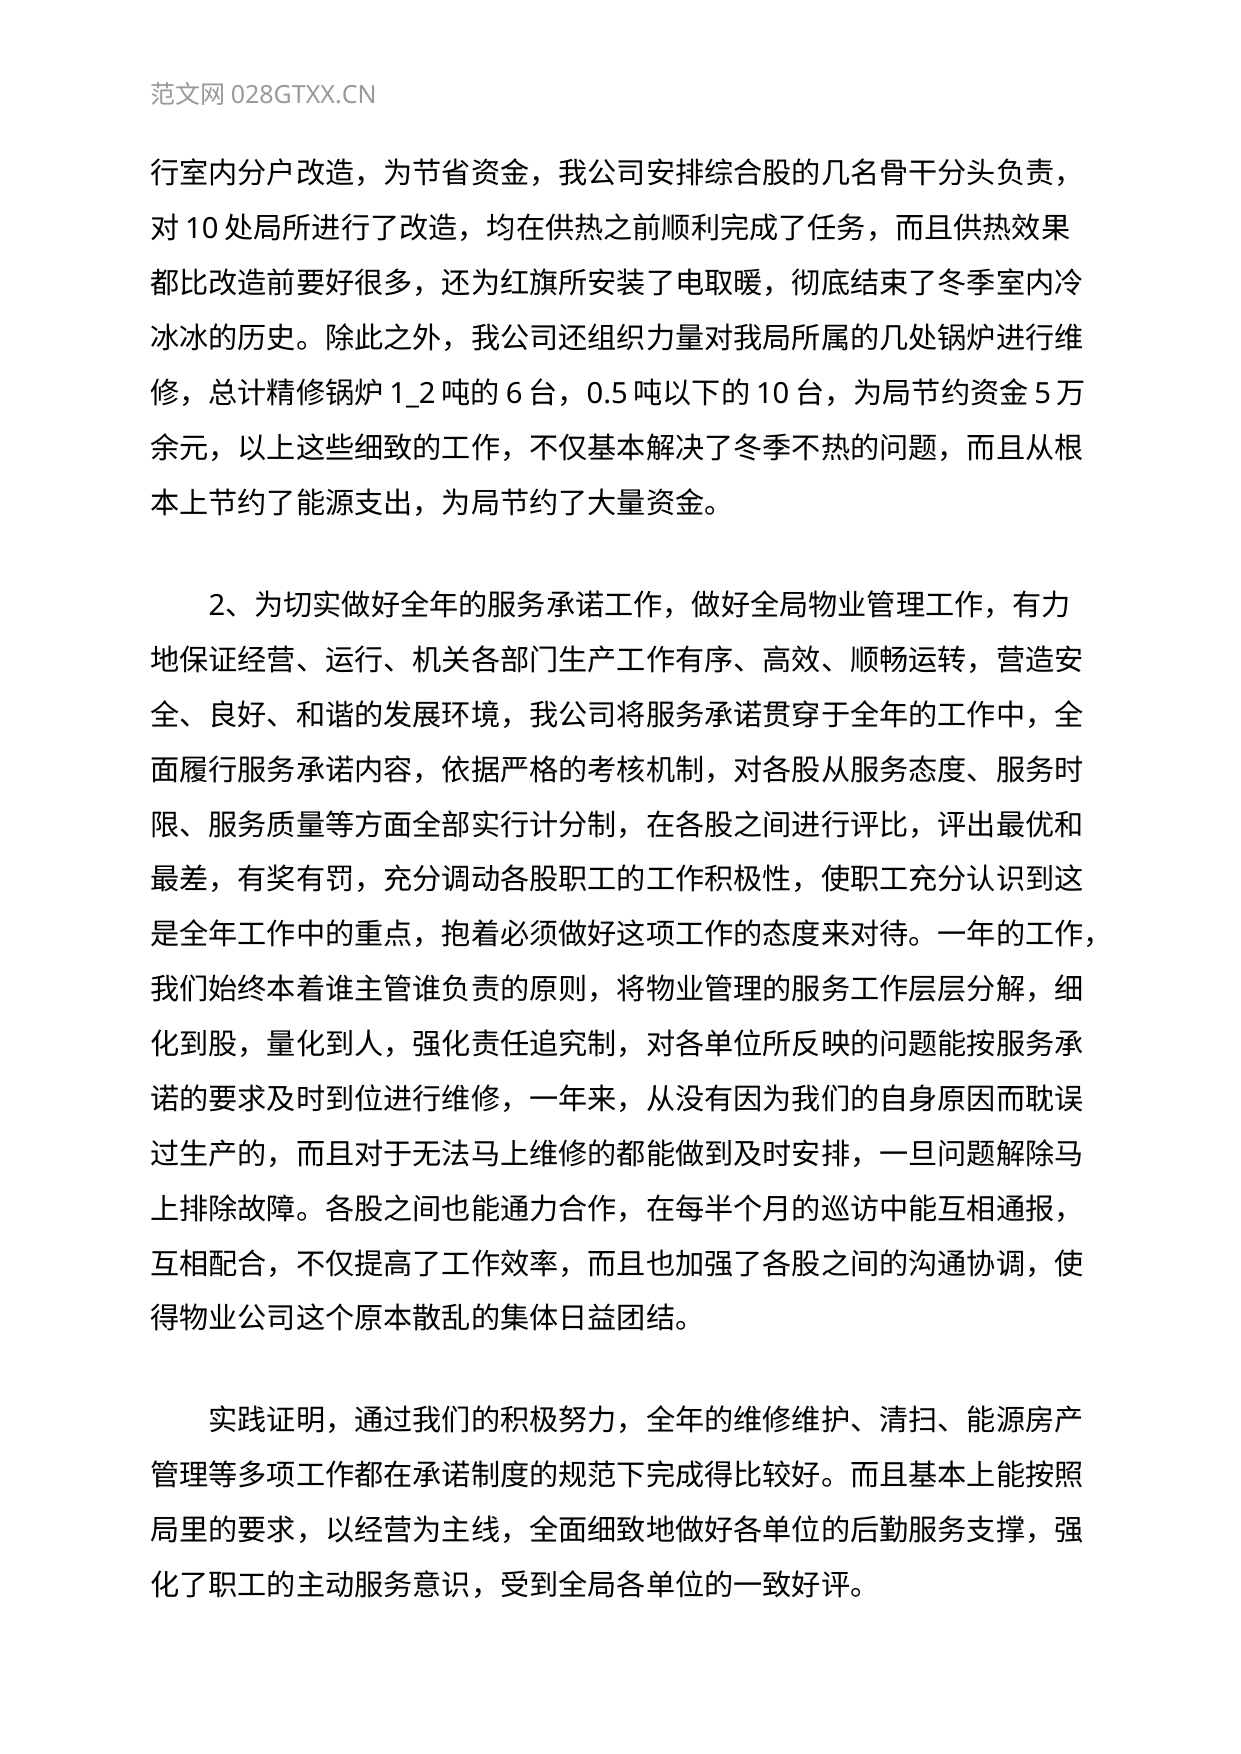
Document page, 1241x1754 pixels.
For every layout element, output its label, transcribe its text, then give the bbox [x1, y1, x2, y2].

text 2、为切实做好全年的服务承诺工作，做好全局物业管理工作，有力地保证经营、运行、机关各部门生产工作有序、高效、顺畅运转，营造安全、良好、和谐的发展环境，我公司将服务承诺贯穿于全年的工作中，全面履行服务承诺内容，依据严格的考核机制，对各股从服务态度、服务时限、服务质量等方面全部实行计分制，在各股之间进行评比，评出最优和最差，有奖有罚，充分调动各股职工的工作积极性，使职工充分认识到这是全年工作中的重点，抱着必须做好这项工作的态度来对待。一年的工作，我们始终本着谁主管谁负责的原则，将物业管理的服务工作层层分解，细化到股，量化到人，强化责任追究制，对各单位所反映的问题能按服务承诺的要求及时到位进行维修，一年来，从没有因为我们的自身原因而耽误过生产的，而且对于无法马上维修的都能做到及时安排，一旦问题解除马上排除故障。各股之间也能通力合作，在每半个月的巡访中能互相通报，互相配合，不仅提高了工作效率，而且也加强了各股之间的沟通协调，使得物业公司这个原本散乱的集体日益团结。 [150, 581, 1090, 1337]
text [150, 150, 1090, 522]
text 实践证明，通过我们的积极努力，全年的维修维护、清扫、能源房产管理等多项工作都在承诺制度的规范下完成得比较好。而且基本上能按照局里的要求，以经营为主线，全面细致地做好各单位的后勤服务支撑，强化了职工的主动服务意识，受到全局各单位的一致好评。 [150, 1397, 1090, 1604]
